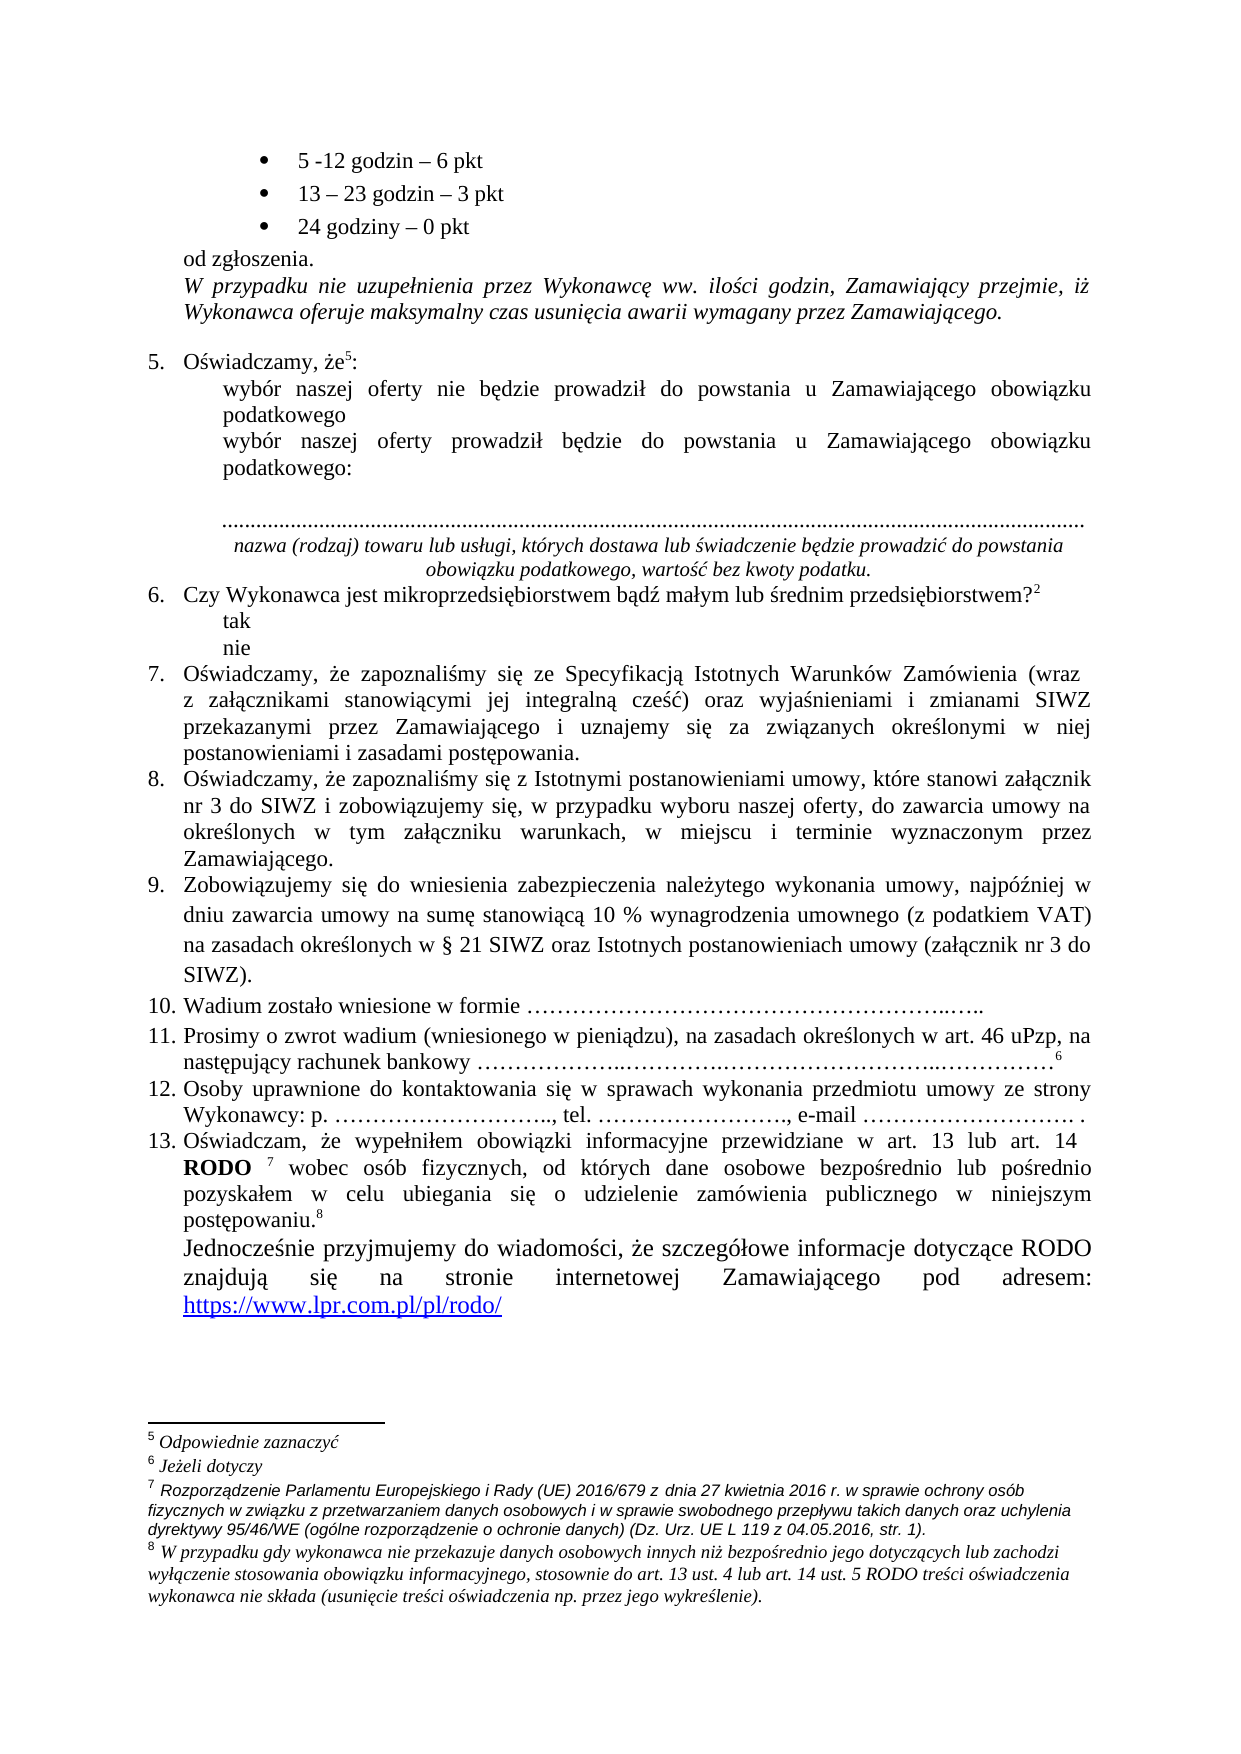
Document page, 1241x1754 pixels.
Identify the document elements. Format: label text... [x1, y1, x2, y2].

subtitle Oświadczam, że wypełniłem obowiązki informacyjne przewidziane w art. 13 lub art. 14 RODO wobec osób fizycznych, od których dane osobowe bezpośrednio lub pośrednio pozyskałem w celu ubiegania się o udzielenie zamówienia publicznego w niniejszym postępowaniu. [148, 1127, 1093, 1233]
text nazwa (rodzaj) towaru lub usługi, których dostawa lub świadczenie będzie prowadzić do powstania obowiązku podatkowego, wartość bez kwoty podatku. [207, 533, 1093, 581]
subtitle Osoby uprawnione do kontaktowania się w sprawach wykonania przedmiotu umowy ze strony Wykonawcy: p. ……………………….., tel. ……………………., e-mail ………………………. . [148, 1075, 1093, 1127]
list 13 – 23 godzin – 3 pkt [260, 180, 1093, 207]
subtitle Czy Wykonawca jest mikroprzedsiębiorstwem bądź małym lub średnim przedsiębiorstwem?2 [148, 581, 1093, 607]
list nie [185, 634, 1093, 660]
list wybór naszej oferty prowadził będzie do powstania u Zamawiającego obowiązku podatkowego: [185, 427, 1093, 480]
subtitle Oświadczamy, że zapoznaliśmy się ze Specyfikacją Istotnych Warunków Zamówienia (wraz z załącznikami stanowiącymi jej integralną cześć) oraz wyjaśnieniami i zmianami SIWZ przekazanymi przez Zamawiającego i uznajemy się za związanych określonymi w niej postanowieniami i zasadami postępowania. [148, 660, 1093, 766]
list Zobowiązujemy się do wniesienia zabezpieczenia należytego wykonania umowy, najpóźniej w dniu zawarcia umowy na sumę stanowiącą 10 % wynagrodzenia umownego (z podatkiem VAT) na zasadach określonych w § 21 SIWZ oraz Istotnych postanowieniach umowy (załącznik nr 3 do SIWZ). [148, 871, 1093, 988]
list 5 -12 godzin – 6 pkt [260, 148, 1093, 174]
subtitle Oświadczamy, że: [148, 348, 1093, 375]
list tak [185, 607, 1093, 634]
subtitle Prosimy o zwrot wadium (wniesionego w pieniądzu), na zasadach określonych w art. 46 uPzp, na następujący rachunek bankowy ………………..………….………………………..…………… [148, 1022, 1093, 1075]
subtitle Oświadczamy, że zapoznaliśmy się z Istotnymi postanowieniami umowy, które stanowi załącznik nr 3 do SIWZ i zobowiązujemy się, w przypadku wyboru naszej oferty, do zawarcia umowy na określonych w tym załączniku warunkach, w miejscu i terminie wyznaczonym przez Zamawiającego. [148, 766, 1093, 871]
list 24 godziny – 0 pkt [260, 213, 1093, 239]
list wybór naszej oferty nie będzie prowadził do powstania u Zamawiającego obowiązku podatkowego [185, 375, 1093, 427]
list Jednocześnie przyjmujemy do wiadomości, że szczegółowe informacje dotyczące RODO znajdują się na stronie internetowej Zamawiającego pod adresem: https://www.lpr.com.pl/pl/rodo/ [183, 1233, 1093, 1319]
list Wadium zostało wniesione w formie ………………………………………………..….. [148, 992, 1093, 1018]
subtitle W przypadku nie uzupełnienia przez Wykonawcę ww. ilości godzin, Zamawiający przejmie, iż Wykonawca oferuje maksymalny czas usunięcia awarii wymagany przez Zamawiającego. [183, 272, 1093, 324]
text ....................................................................................................................................................... [192, 507, 1093, 533]
text od zgłoszenia. [183, 245, 1093, 272]
